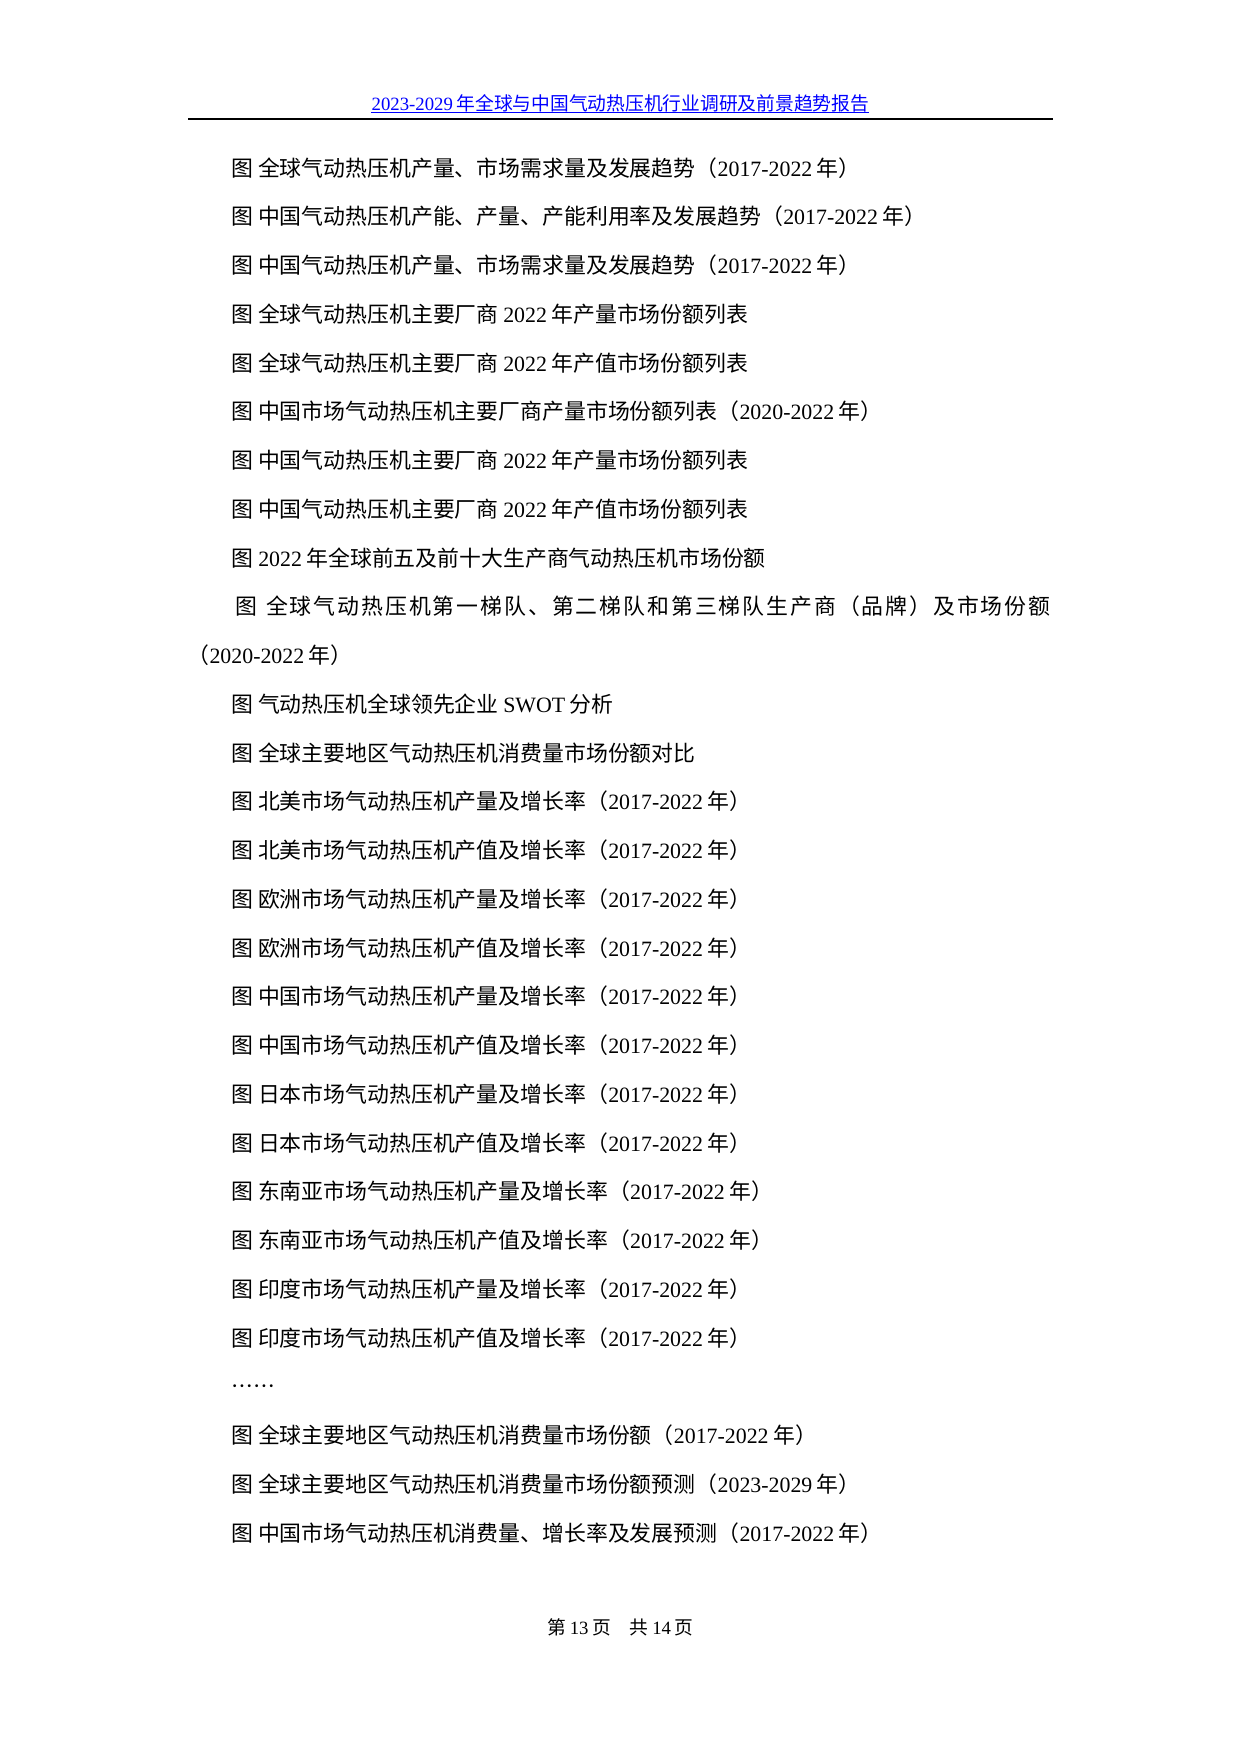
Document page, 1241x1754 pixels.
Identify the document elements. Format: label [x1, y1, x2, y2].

text [187, 150, 1053, 1548]
